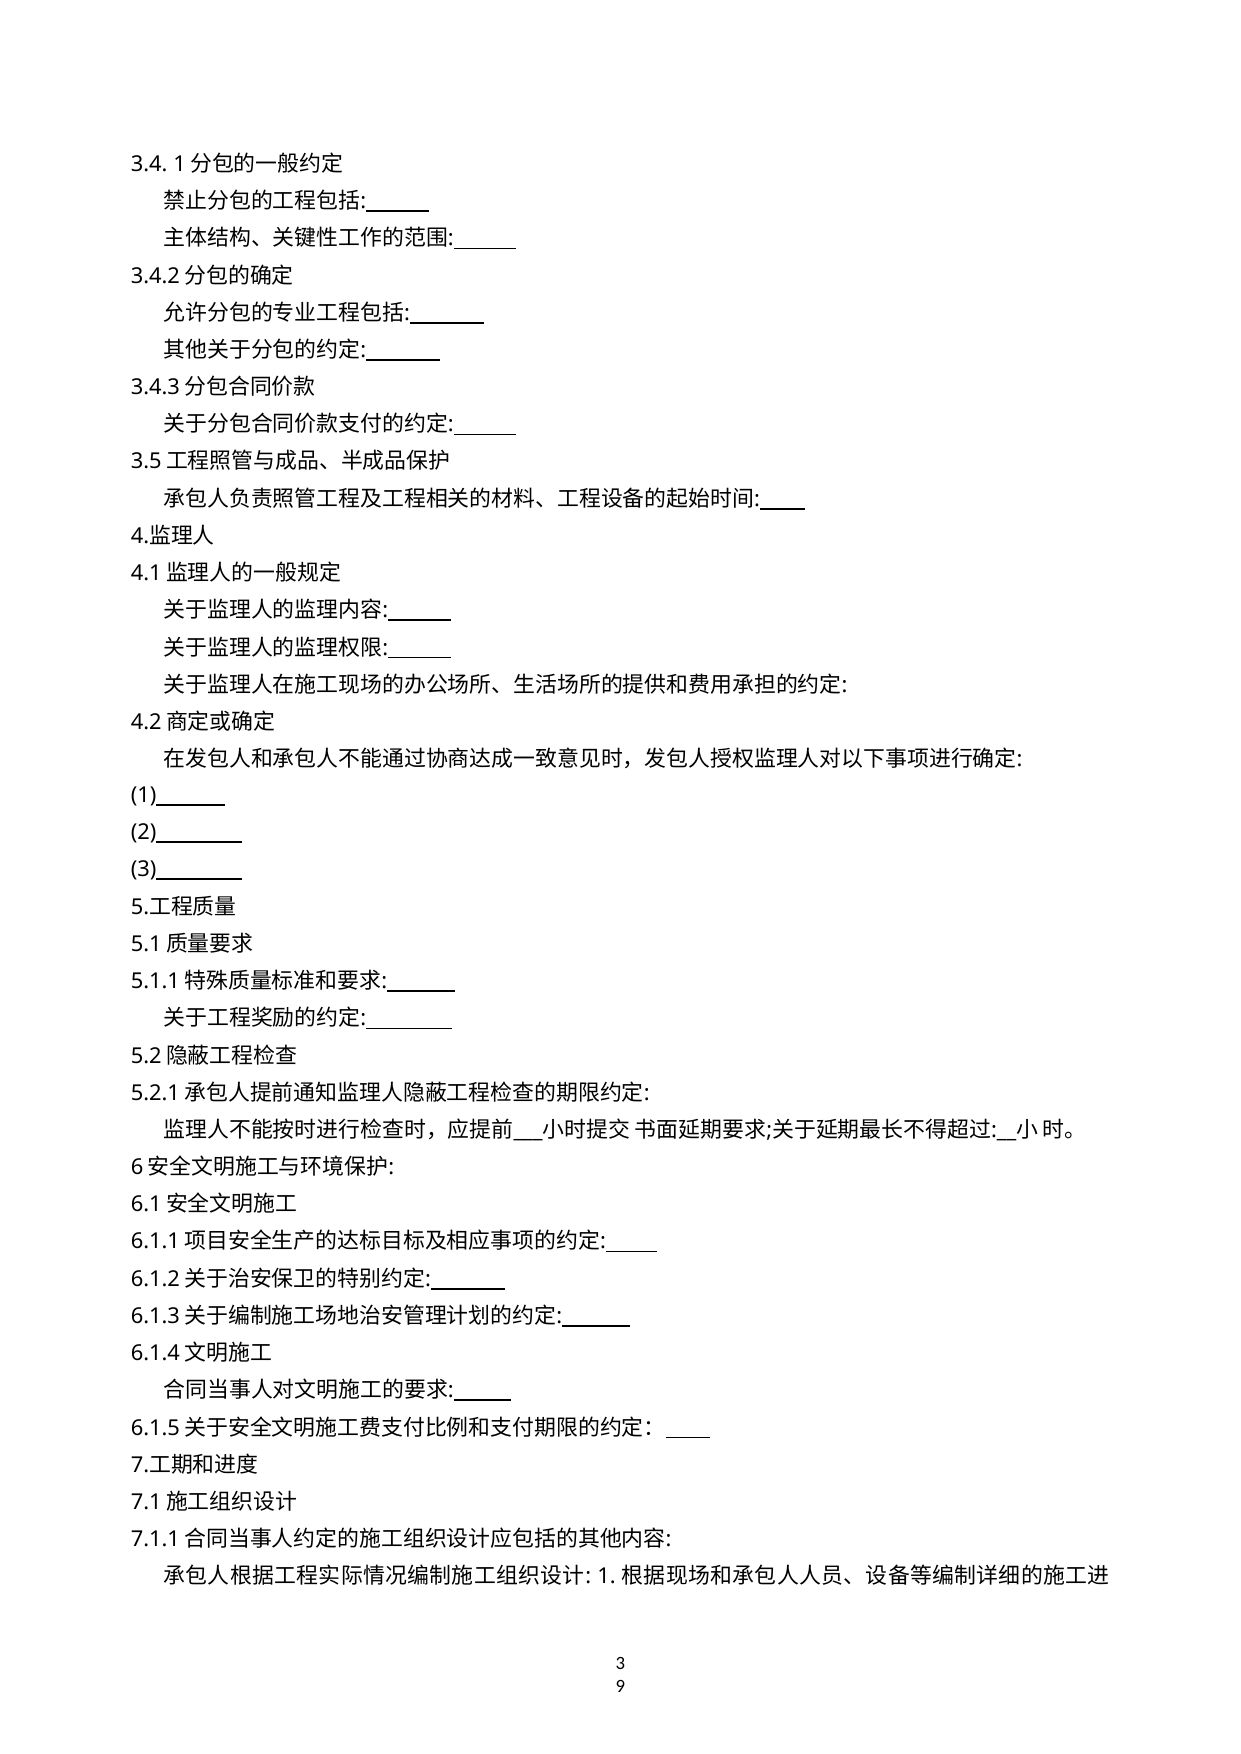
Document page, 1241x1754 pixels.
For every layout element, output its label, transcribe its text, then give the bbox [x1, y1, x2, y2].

text 5.1质量要求 [131, 926, 1110, 958]
text 3.4.3分包合同价款 [131, 369, 1110, 401]
text 3.5工程照管与成品、半成品保护 [131, 443, 1110, 476]
text 其他关于分包的约定: [131, 332, 1110, 364]
text 5.2隐蔽工程检查 [131, 1037, 1110, 1070]
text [131, 1558, 1110, 1590]
text 4.2商定或确定 [131, 703, 1110, 736]
text 5.工程质量 [131, 888, 1110, 921]
text (3) [131, 852, 1110, 884]
text 4.1监理人的一般规定 [131, 555, 1110, 587]
text 3.4. 1分包的一般约定 [131, 146, 1110, 178]
text 在发包人和承包人不能通过协商达成一致意见时，发包人授权监理人对以下事项进行确定: [131, 741, 1110, 773]
text 承包人负责照管工程及工程相关的材料、工程设备的起始时间: [131, 480, 1110, 513]
text 禁止分包的工程包括: [131, 183, 1110, 215]
text 3.4.2分包的确定 [131, 257, 1110, 290]
text 关于工程奖励的约定: [131, 1000, 1110, 1033]
text 6.1.5关于安全文明施工费支付比例和支付期限的约定： [131, 1409, 1110, 1442]
text 5.1.1特殊质量标准和要求: [131, 963, 1110, 995]
text 6.1.2关于治安保卫的特别约定: [131, 1260, 1110, 1293]
text 6.1.1项目安全生产的达标目标及相应事项的约定: [131, 1223, 1110, 1256]
text (1) [131, 778, 1110, 810]
text 关于监理人的监理内容: [131, 592, 1110, 624]
text (2) [131, 815, 1110, 847]
text 允许分包的专业工程包括: [131, 294, 1110, 327]
text 合同当事人对文明施工的要求: [131, 1372, 1110, 1404]
text 6.1.3关于编制施工场地治安管理计划的约定: [131, 1298, 1110, 1330]
text 6.1.4文明施工 [131, 1335, 1110, 1367]
text 4.监理人 [131, 518, 1110, 550]
text 关于监理人在施工现场的办公场所、生活场所的提供和费用承担的约定: [131, 666, 1110, 699]
text 6安全文明施工与环境保护: [131, 1149, 1110, 1181]
text 关于分包合同价款支付的约定: [131, 406, 1110, 438]
text 7.1施工组织设计 [131, 1483, 1110, 1516]
text 5.2.1承包人提前通知监理人隐蔽工程检查的期限约定: [131, 1074, 1110, 1107]
text 关于监理人的监理权限: [131, 629, 1110, 662]
text 6.1安全文明施工 [131, 1186, 1110, 1218]
text 7.1.1合同当事人约定的施工组织设计应包括的其他内容: [131, 1521, 1110, 1553]
text 主体结构、关键性工作的范围: [131, 220, 1110, 253]
text 7.工期和进度 [131, 1446, 1110, 1479]
text 监理人不能按时进行检查时，应提前___小时提交 书面延期要求;关于延期最长不得超过:__小 时。 [131, 1112, 1110, 1144]
